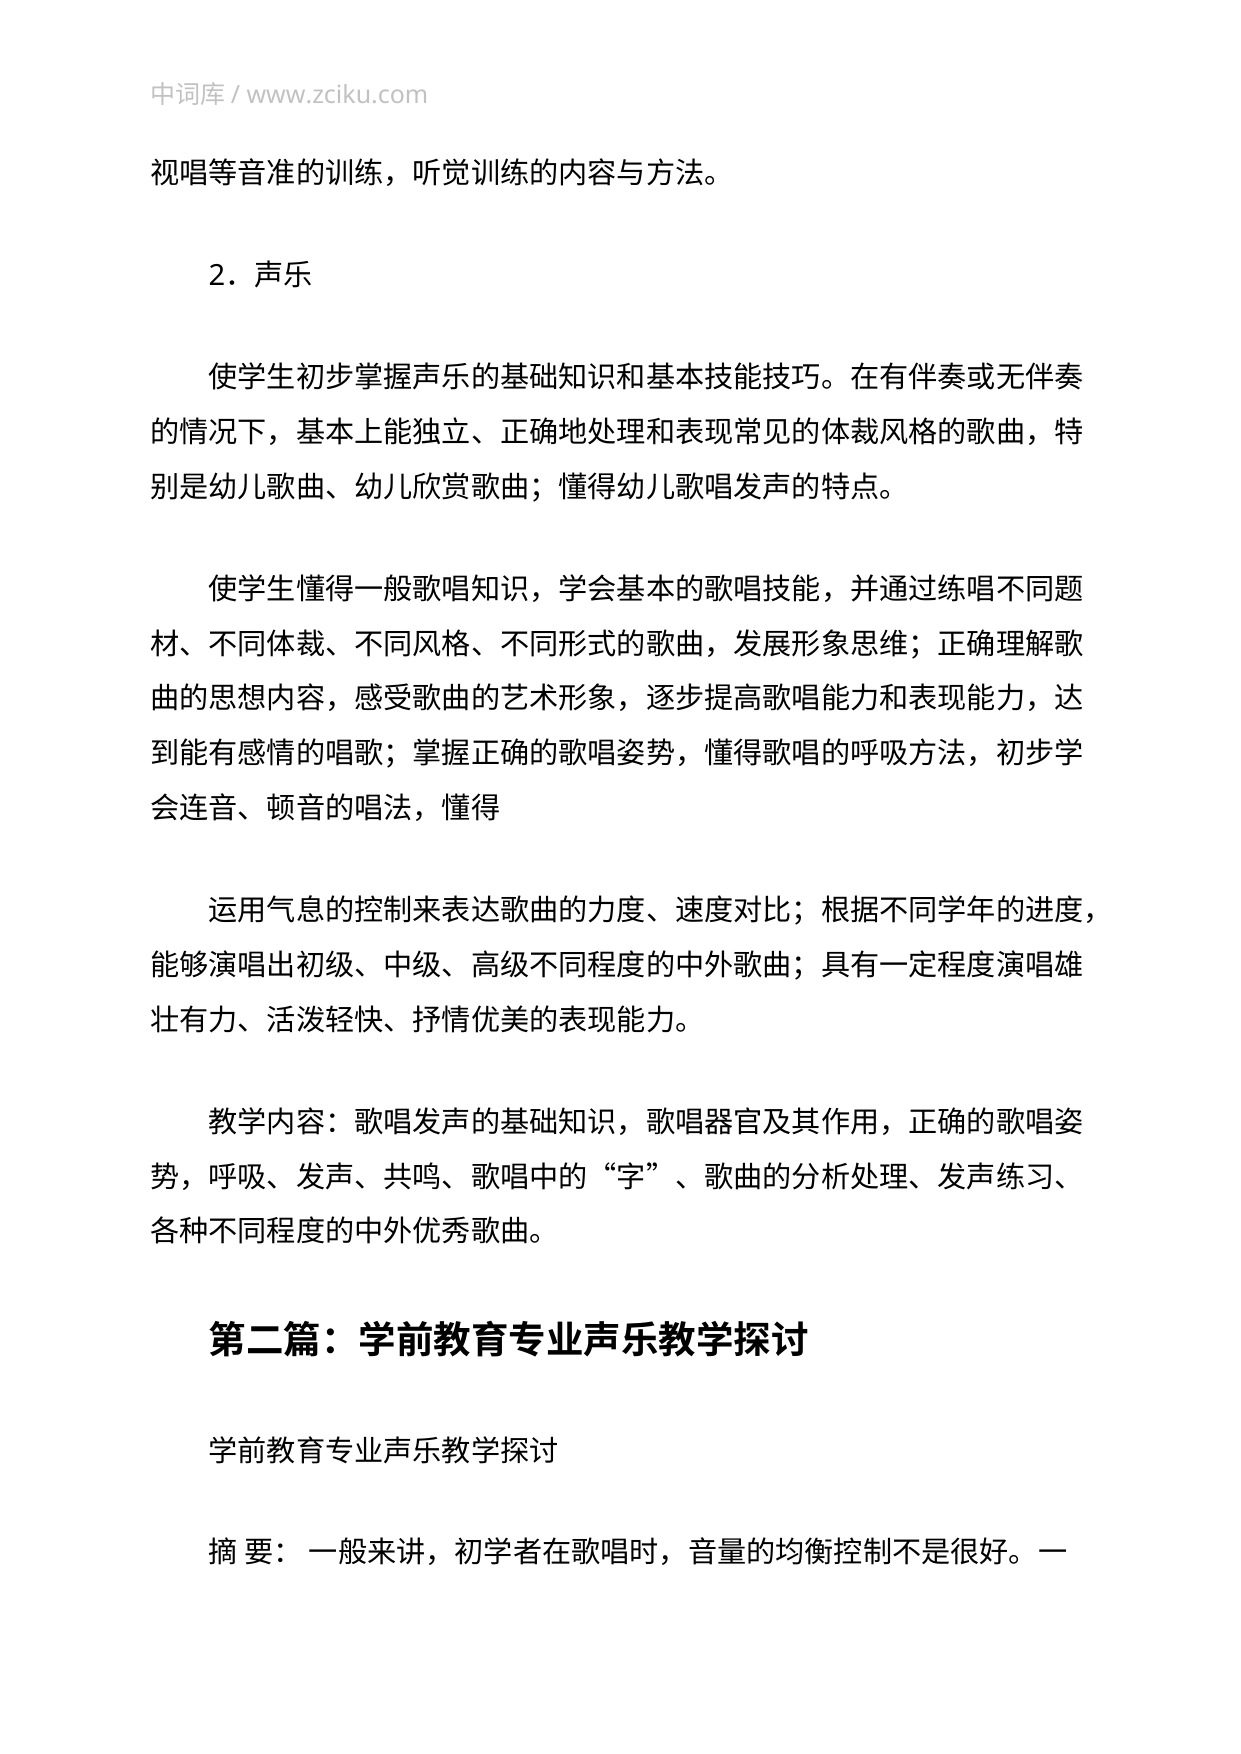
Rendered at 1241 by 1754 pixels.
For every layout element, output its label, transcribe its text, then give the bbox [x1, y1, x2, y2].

text 使学生懂得一般歌唱知识，学会基本的歌唱技能，并通过练唱不同题材、不同体裁、不同风格、不同形式的歌曲，发展形象思维；正确理解歌曲的思想内容，感受歌曲的艺术形象，逐步提高歌唱能力和表现能力，达到能有感情的唱歌；掌握正确的歌唱姿势，懂得歌唱的呼吸方法，初步学会连音、顿音的唱法，懂得 [150, 565, 1090, 827]
text 使学生初步掌握声乐的基础知识和基本技能技巧。在有伴奏或无伴奏的情况下，基本上能独立、正确地处理和表现常见的体裁风格的歌曲，特别是幼儿歌曲、幼儿欣赏歌曲；懂得幼儿歌唱发声的特点。 [150, 354, 1090, 506]
text 第二篇：学前教育专业声乐教学探讨 [150, 1310, 1090, 1364]
text 2．声乐 [150, 252, 1090, 294]
text 运用气息的控制来表达歌曲的力度、速度对比；根据不同学年的进度，能够演唱出初级、中级、高级不同程度的中外歌曲；具有一定程度演唱雄壮有力、活泼轻快、抒情优美的表现能力。 [150, 887, 1090, 1039]
text 学前教育专业声乐教学探讨 [150, 1427, 1090, 1469]
text 教学内容：歌唱发声的基础知识，歌唱器官及其作用，正确的歌唱姿势，呼吸、发声、共鸣、歌唱中的“字”、歌曲的分析处理、发声练习、各种不同程度的中外优秀歌曲。 [150, 1098, 1090, 1250]
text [150, 1529, 1090, 1571]
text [150, 150, 1090, 192]
